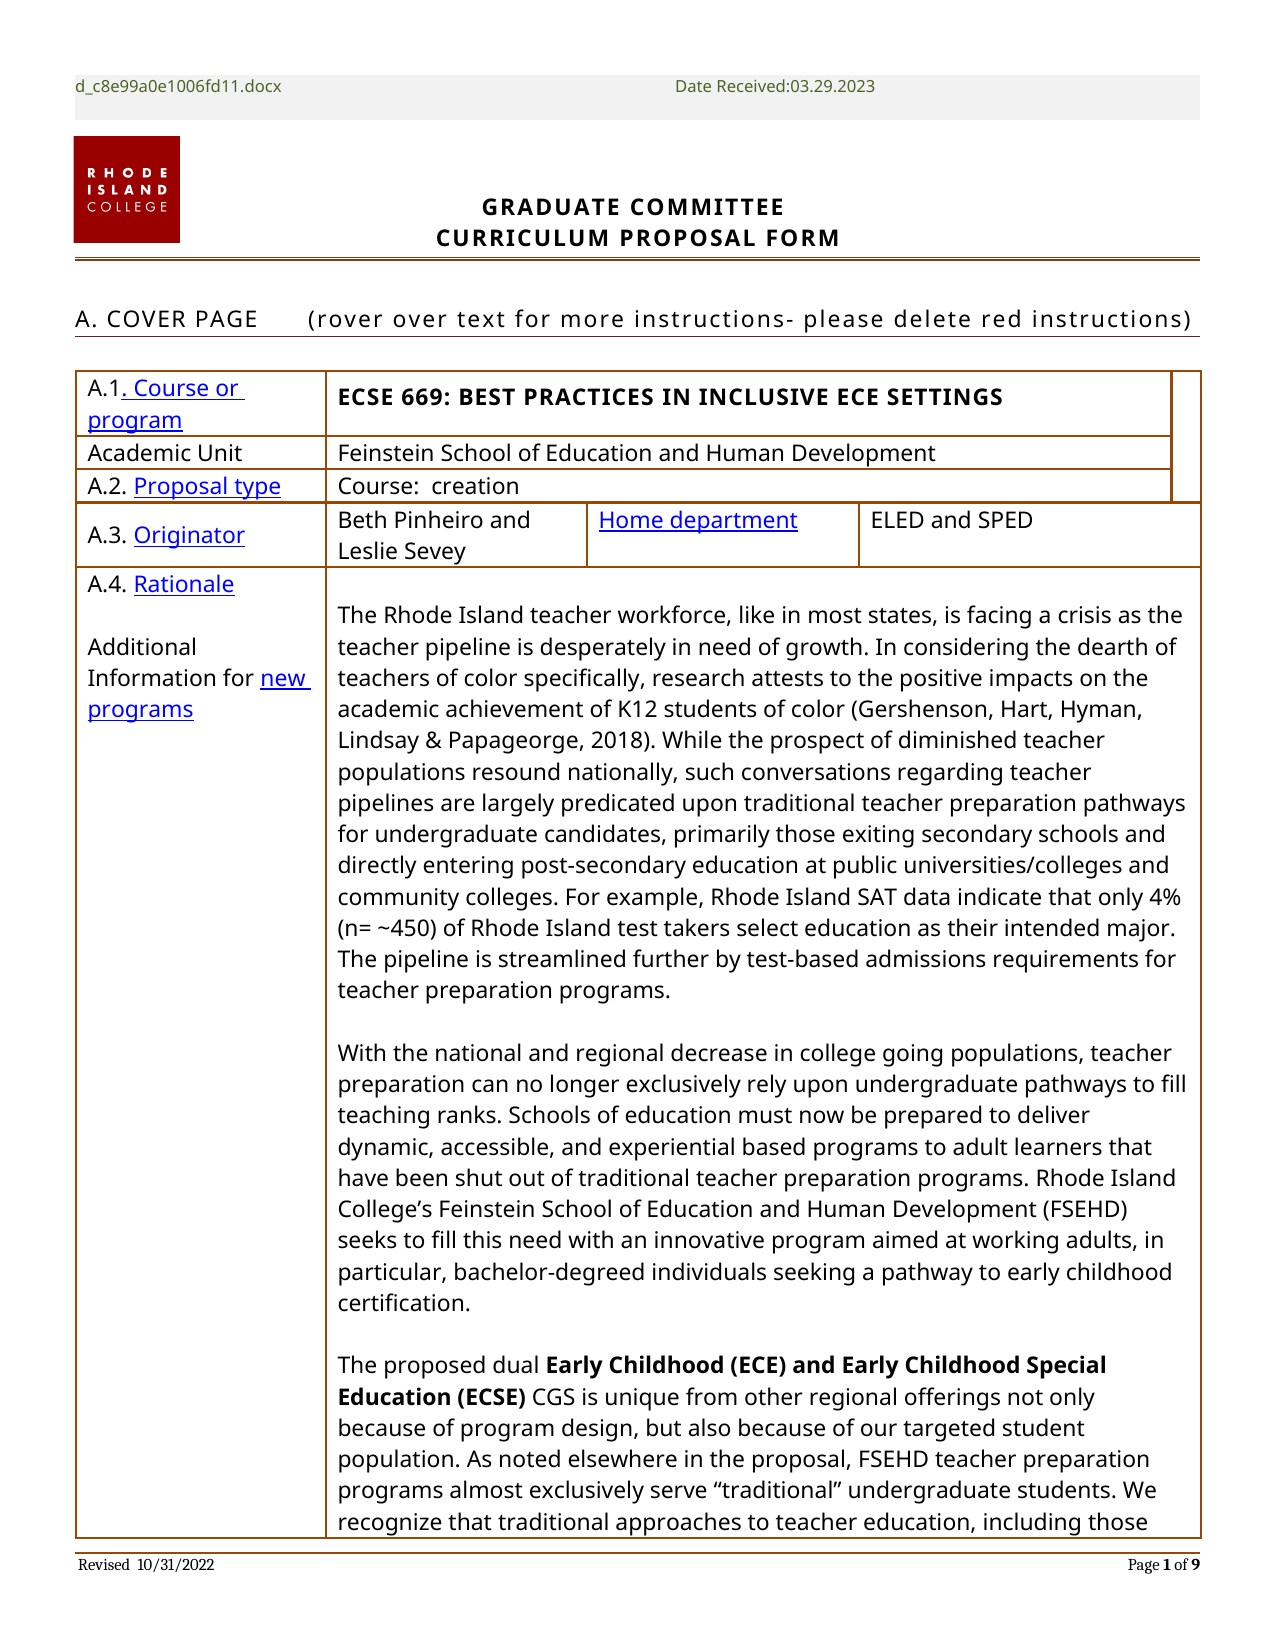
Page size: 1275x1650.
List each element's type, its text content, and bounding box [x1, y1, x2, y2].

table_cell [327, 568, 1200, 1537]
picture [73, 136, 180, 243]
table_cell Home department [588, 504, 858, 566]
table_cell Feinstein School of Education and Human Development [327, 437, 1170, 468]
table_cell ELED and SPED [860, 504, 1200, 566]
table_header ECSE 669: Best Practices in Inclusive ECE Settings [327, 372, 1170, 435]
table_cell Course: creation [327, 470, 1170, 501]
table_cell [77, 568, 325, 1537]
table_header A.1. Course or program [77, 372, 325, 435]
table_cell Beth Pinheiro and Leslie Sevey [327, 504, 586, 566]
table_cell A.3. Originator [77, 504, 325, 566]
table_cell A.2. Proposal type [77, 470, 325, 501]
subtitle graduate COMMITTEE curriculum PROPOSAL FORM [75, 191, 1200, 257]
subtitle A. Cover page (rover over text for more instructions- please delete red instructions) [75, 303, 1200, 336]
table_cell Academic Unit [77, 437, 325, 468]
table_header [1173, 372, 1200, 501]
